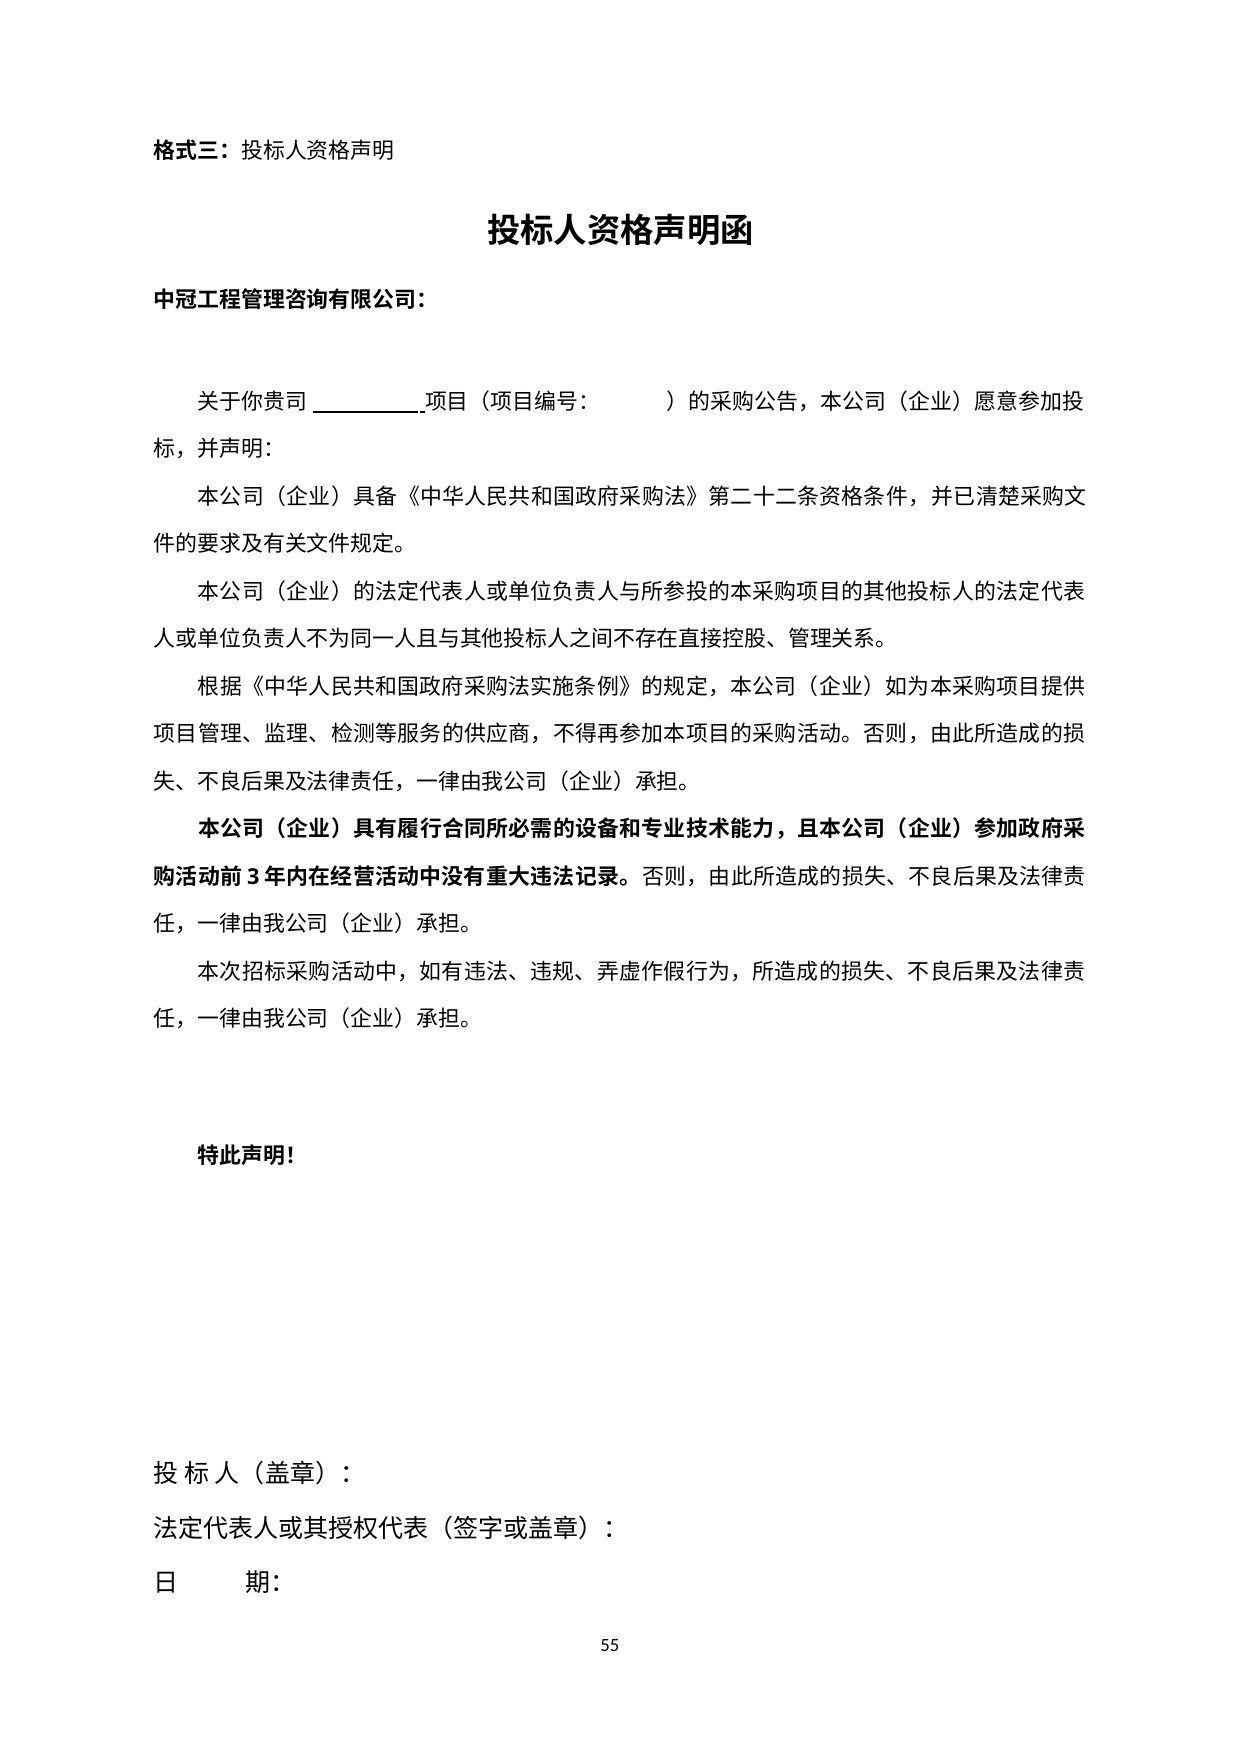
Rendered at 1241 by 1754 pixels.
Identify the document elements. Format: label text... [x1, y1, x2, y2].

text 格式三：投标人资格声明 [153, 133, 1087, 164]
text 关于你贵司 项目（项目编号： ）的采购公告，本公司（企业）愿意参加投标，并声明： [153, 384, 1087, 463]
text 本次招标采购活动中，如有违法、违规、弄虚作假行为，所造成的损失、不良后果及法律责任，一律由我公司（企业）承担。 [153, 954, 1087, 1033]
text 日 期： [153, 1562, 1087, 1599]
text 根据《中华人民共和国政府采购法实施条例》的规定，本公司（企业）如为本采购项目提供项目管理、监理、检测等服务的供应商，不得再参加本项目的采购活动。否则，由此所造成的损失、不良后果及法律责任，一律由我公司（企业）承担。 [153, 669, 1087, 795]
text 中冠工程管理咨询有限公司： [153, 282, 1087, 314]
text 投标人资格声明函 [153, 204, 1087, 252]
text 本公司（企业）具有履行合同所必需的设备和专业技术能力，且本公司（企业）参加政府采购活动前3年内在经营活动中没有重大违法记录。否则，由此所造成的损失、不良后果及法律责任，一律由我公司（企业）承担。 [153, 811, 1087, 938]
text 本公司（企业）的法定代表人或单位负责人与所参投的本采购项目的其他投标人的法定代表人或单位负责人不为同一人且与其他投标人之间不存在直接控股、管理关系。 [153, 574, 1087, 653]
text 特此声明！ [153, 1138, 1087, 1170]
text 本公司（企业）具备《中华人民共和国政府采购法》第二十二条资格条件，并已清楚采购文件的要求及有关文件规定。 [153, 479, 1087, 558]
text 投 标 人（盖章）： [153, 1454, 1087, 1490]
text 法定代表人或其授权代表（签字或盖章）： [153, 1508, 1087, 1544]
